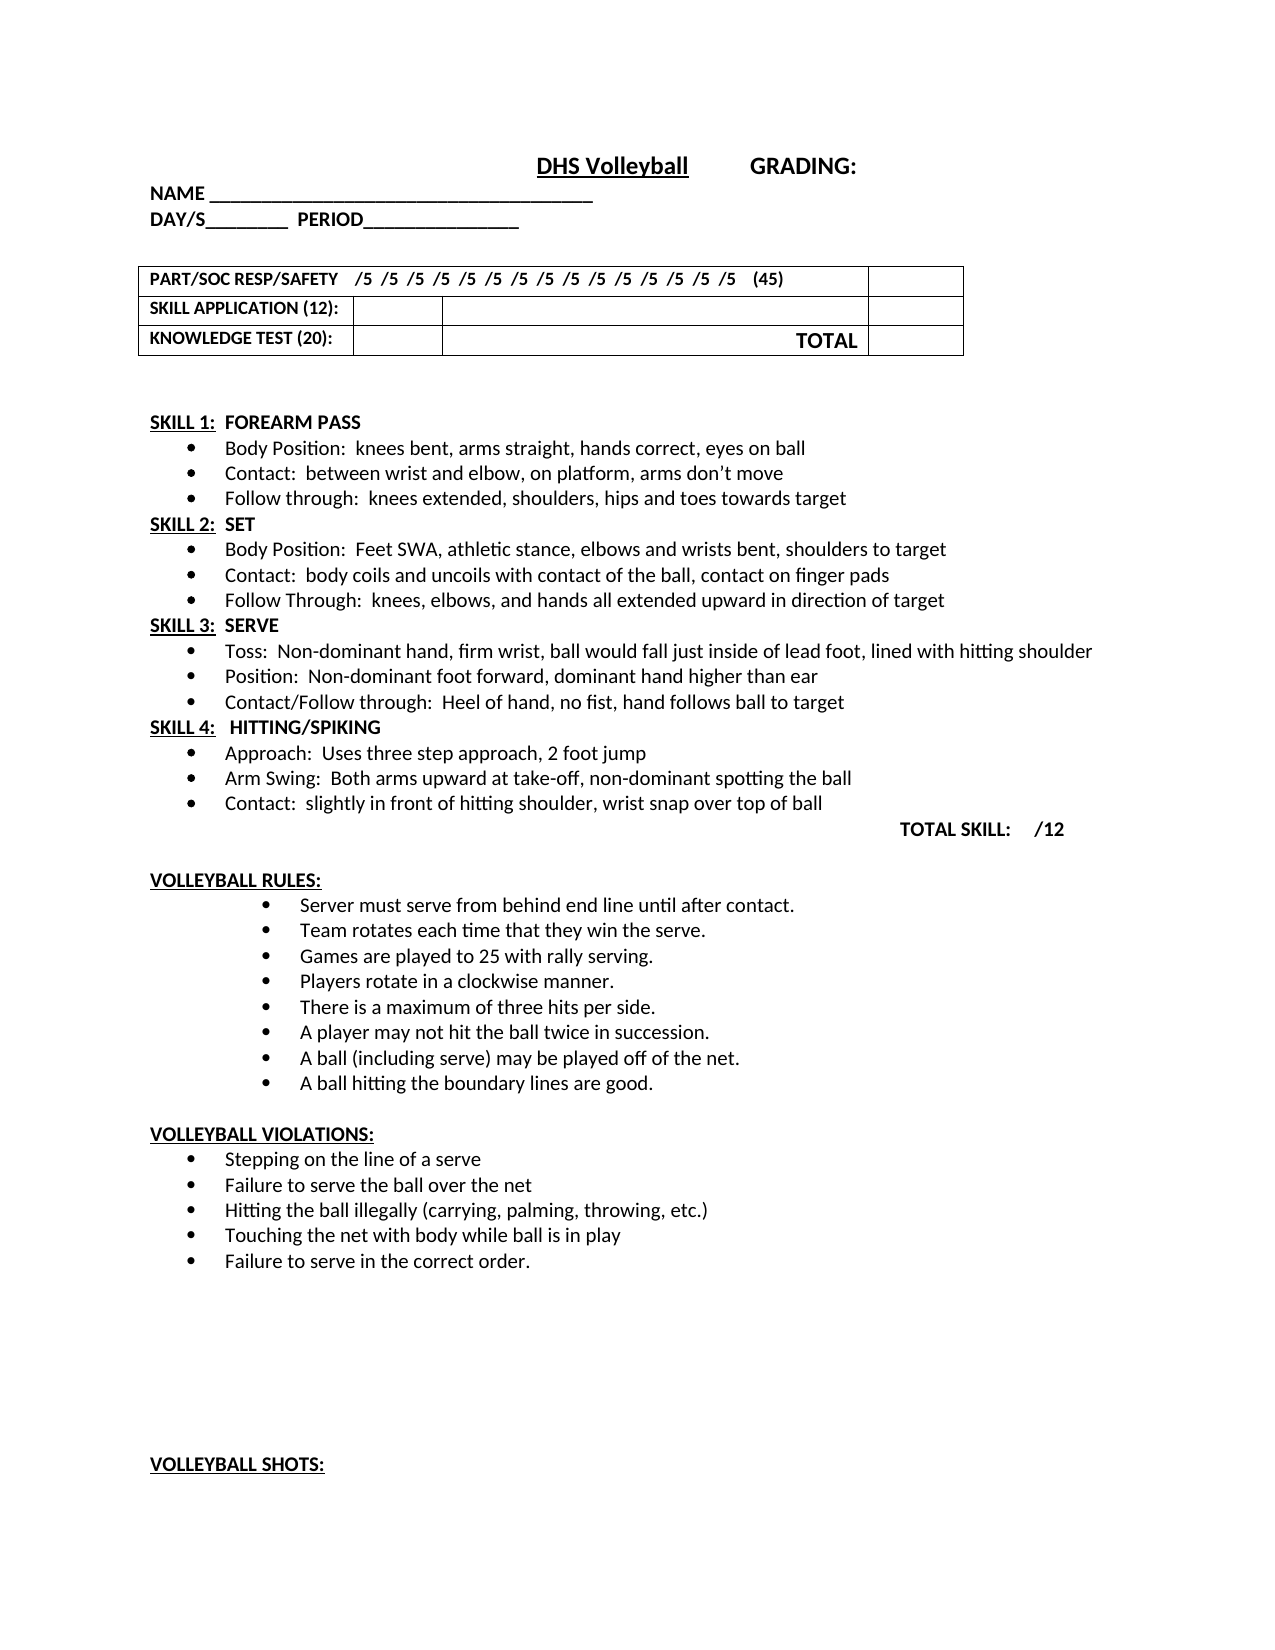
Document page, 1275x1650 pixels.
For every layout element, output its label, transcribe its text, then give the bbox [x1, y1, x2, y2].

table_header PART/SOC RESP/SAFETY /5 /5 /5 /5 /5 /5 /5 /5 /5 /5 /5 /5 /5 /5 /5 (45) [139, 267, 868, 296]
list Games are played to 25 with rally serving. [262, 943, 1125, 968]
list Approach: Uses three step approach, 2 foot jump [187, 740, 1125, 765]
list Follow through: knees extended, shoulders, hips and toes towards target [187, 486, 1125, 511]
list Failure to serve in the correct order. [187, 1248, 1125, 1273]
list Contact: slightly in front of hitting shoulder, wrist snap over top of ball [187, 791, 1125, 816]
list A ball hitting the boundary lines are good. [262, 1070, 1125, 1096]
text SKILL 2: SET [150, 511, 1125, 536]
list Contact/Follow through: Heel of hand, no fist, hand follows ball to target [187, 689, 1125, 714]
list Server must serve from behind end line until after contact. [262, 892, 1125, 918]
table_cell [869, 326, 963, 355]
list A ball (including serve) may be played off of the net. [262, 1045, 1125, 1070]
list Toss: Non-dominant hand, firm wrist, ball would fall just inside of lead foot, lined with hitting shoulder [187, 638, 1125, 663]
table_cell [354, 297, 442, 325]
table_cell [443, 297, 868, 325]
list Arm Swing: Both arms upward at take-off, non-dominant spotting the ball [187, 765, 1125, 791]
table_cell SKILL APPLICATION (12): [139, 297, 353, 325]
list Touching the net with body while ball is in play [187, 1223, 1125, 1248]
table_header [869, 267, 963, 296]
list Stepping on the line of a serve [187, 1146, 1125, 1172]
text SKILL 3: SERVE [150, 613, 1125, 638]
list Contact: body coils and uncoils with contact of the ball, contact on finger pads [187, 562, 1125, 587]
table_cell [869, 297, 963, 325]
text DAY/S________ PERIOD_______________ [150, 206, 1125, 231]
list There is a maximum of three hits per side. [262, 994, 1125, 1019]
text DHS Volleyball GRADING: [150, 150, 1125, 181]
table_cell [354, 326, 442, 355]
list Players rotate in a clockwise manner. [262, 968, 1125, 994]
list Hitting the ball illegally (carrying, palming, throwing, etc.) [187, 1197, 1125, 1223]
text NAME _____________________________________ [150, 181, 1125, 206]
list Follow Through: knees, elbows, and hands all extended upward in direction of target [187, 587, 1125, 613]
list Body Position: knees bent, arms straight, hands correct, eyes on ball [187, 435, 1125, 460]
list Position: Non-dominant foot forward, dominant hand higher than ear [187, 663, 1125, 689]
list Team rotates each time that they win the serve. [262, 918, 1125, 943]
text SKILL 1: FOREARM PASS [150, 409, 1125, 435]
table_cell TOTAL [443, 326, 868, 355]
list A player may not hit the ball twice in succession. [262, 1019, 1125, 1045]
list Contact: between wrist and elbow, on platform, arms don’t move [187, 460, 1125, 486]
text VOLLEYBALL RULES: [150, 867, 1125, 892]
text VOLLEYBALL VIOLATIONS: [150, 1121, 1125, 1146]
text SKILL 4: HITTING/SPIKING [150, 714, 1125, 740]
text VOLLEYBALL SHOTS: [150, 1451, 1125, 1477]
table_cell KNOWLEDGE TEST (20): [139, 326, 353, 355]
list Body Position: Feet SWA, athletic stance, elbows and wrists bent, shoulders to target [187, 536, 1125, 562]
list TOTAL SKILL: /12 [900, 816, 1125, 841]
list Failure to serve the ball over the net [187, 1172, 1125, 1197]
